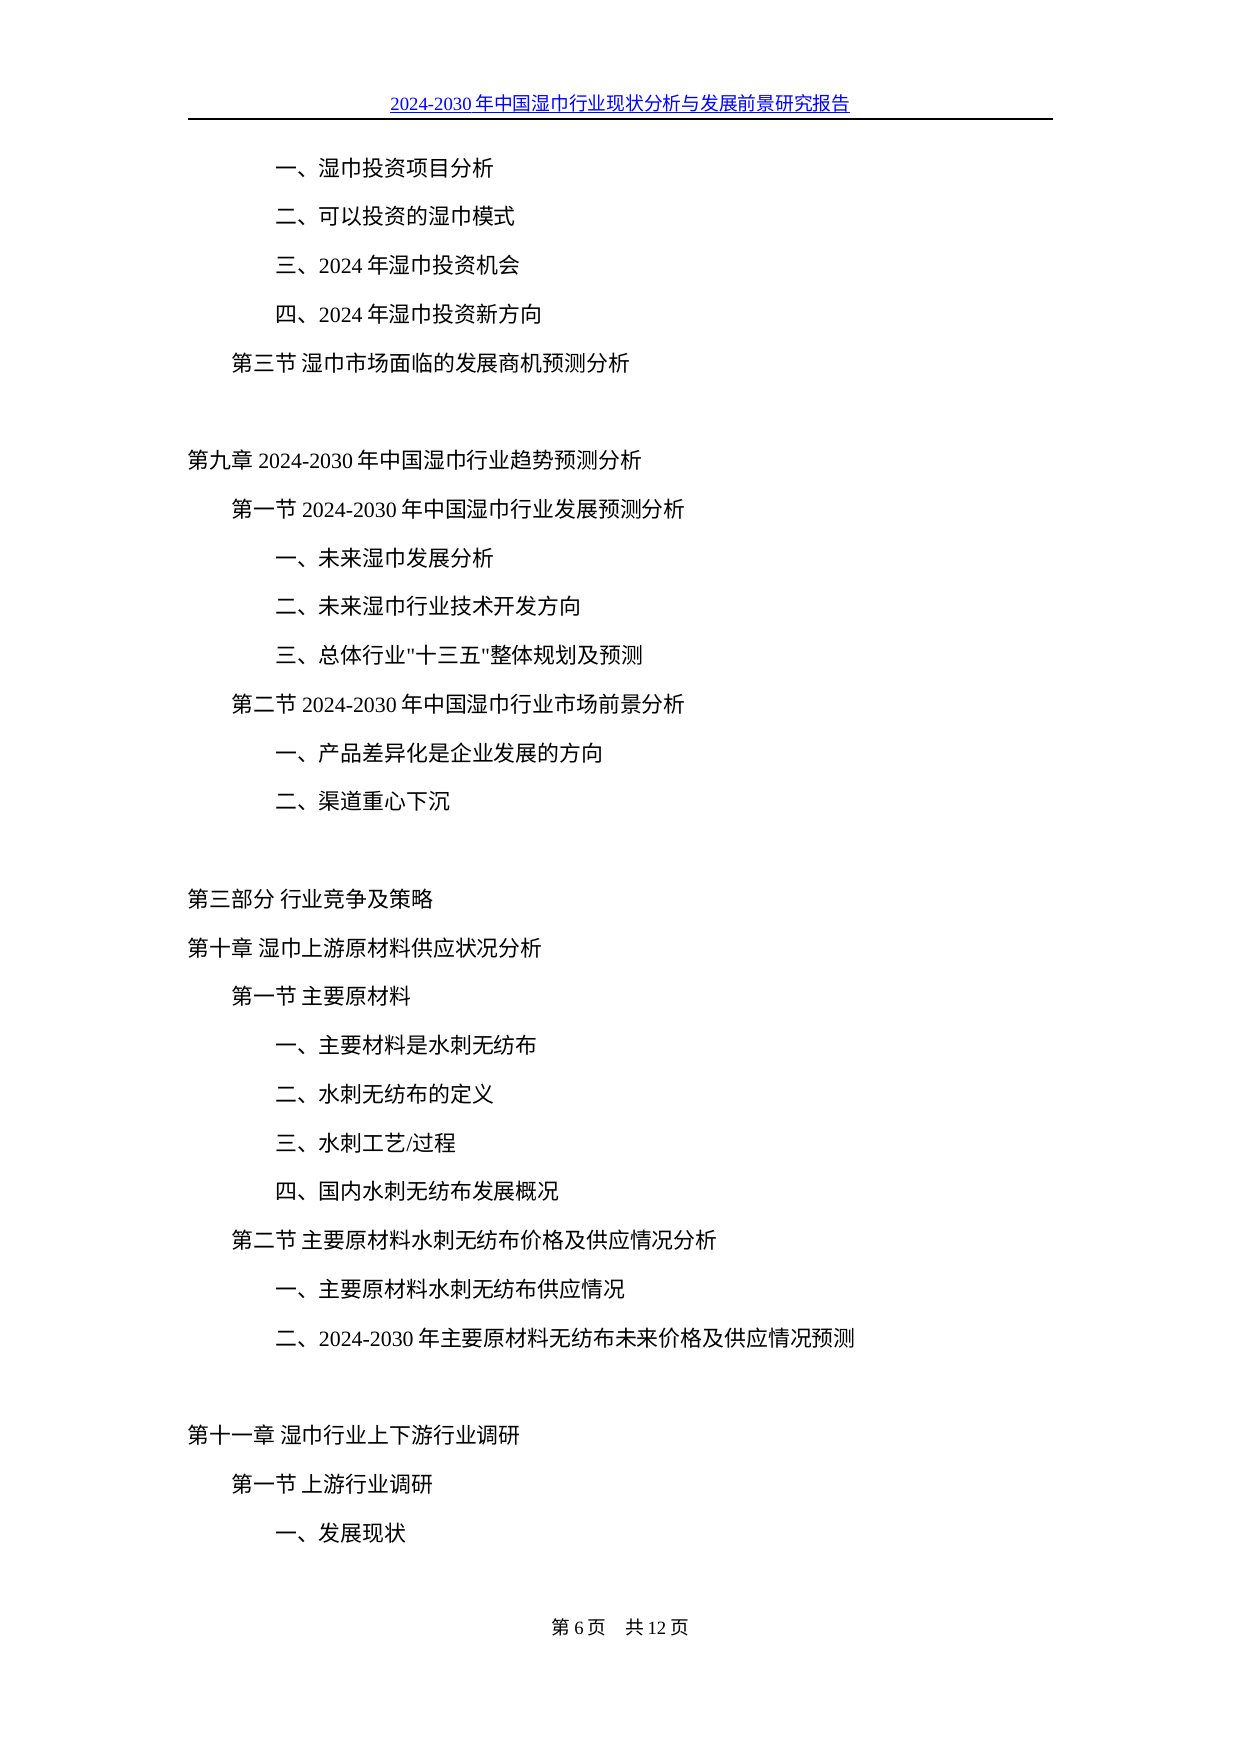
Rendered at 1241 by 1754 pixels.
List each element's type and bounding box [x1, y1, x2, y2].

text [187, 150, 1053, 1548]
